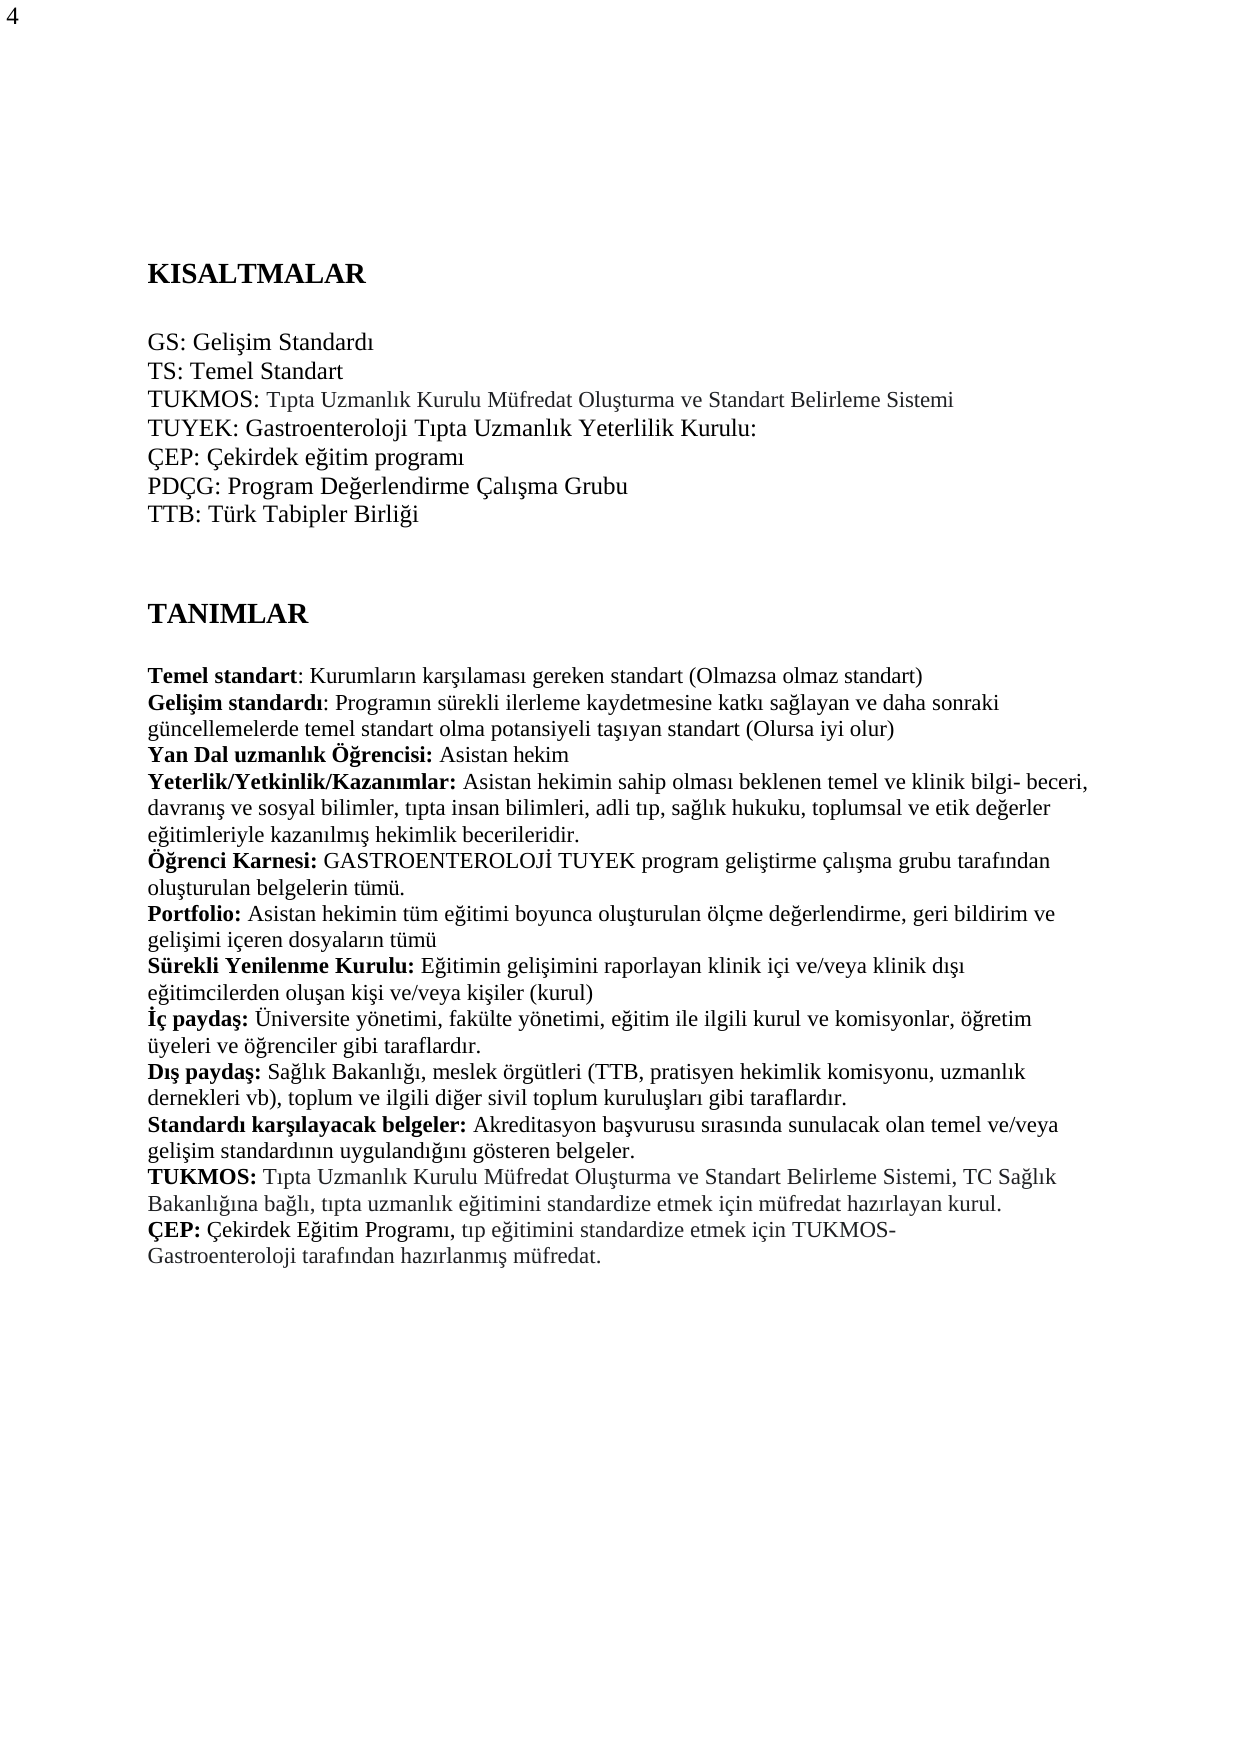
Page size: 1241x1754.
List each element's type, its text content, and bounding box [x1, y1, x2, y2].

subtitle ÇEP: Çekirdek eğitim programı [147, 442, 1105, 471]
text Yeterlik/Yetkinlik/Kazanımlar: Asistan hekimin sahip olması beklenen temel ve klinik bilgi- beceri, davranış ve sosyal bilimler, tıpta insan bilimleri, adli tıp, sağlık hukuku, toplumsal ve etik değerler eğitimleriyle kazanılmış hekimlik becerileridir. [147, 768, 1105, 847]
text Yan Dal uzmanlık Öğrencisi: Asistan hekim [147, 742, 1105, 768]
text İç paydaş: Üniversite yönetimi, fakülte yönetimi, eğitim ile ilgili kurul ve komisyonlar, öğretim üyeleri ve öğrenciler gibi taraflardır. [147, 1005, 1089, 1058]
text Gelişim standardı: Programın sürekli ilerleme kaydetmesine katkı sağlayan ve daha sonraki güncellemelerde temel standart olma potansiyeli taşıyan standart (Olursa iyi olur) [147, 689, 1105, 742]
text Öğrenci Karnesi: GASTROENTEROLOJİ TUYEK program geliştirme çalışma grubu tarafından oluşturulan belgelerin tümü. [147, 847, 1105, 900]
subtitle GS: Gelişim Standardı TS: Temel Standart [147, 327, 404, 384]
text ÇEP: Çekirdek Eğitim Programı, tıp eğitimini standardize etmek için TUKMOS-Gastroenteroloji tarafından hazırlanmış müfredat. [147, 1216, 1024, 1269]
text Temel standart: Kurumların karşılaması gereken standart (Olmazsa olmaz standart) [147, 663, 1105, 689]
text Portfolio: Asistan hekimin tüm eğitimi boyunca oluşturulan ölçme değerlendirme, geri bildirim ve gelişimi içeren dosyaların tümü [147, 900, 1105, 953]
subtitle TUYEK: Gastroenteroloji Tıpta Uzmanlık Yeterlilik Kurulu: [147, 413, 1105, 442]
text TUKMOS: Tıpta Uzmanlık Kurulu Müfredat Oluşturma ve Standart Belirleme Sistemi [147, 384, 1105, 413]
text Standardı karşılayacak belgeler: Akreditasyon başvurusu sırasında sunulacak olan temel ve/veya gelişim standardının uygulandığını gösteren belgeler. [147, 1111, 1105, 1163]
text Dış paydaş: Sağlık Bakanlığı, meslek örgütleri (TTB, pratisyen hekimlik komisyonu, uzmanlık dernekleri vb), toplum ve ilgili diğer sivil toplum kuruluşları gibi taraflardır. [147, 1058, 1105, 1111]
text TUKMOS: Tıpta Uzmanlık Kurulu Müfredat Oluşturma ve Standart Belirleme Sistemi, TC Sağlık Bakanlığına bağlı, tıpta uzmanlık eğitimini standardize etmek için müfredat hazırlayan kurul. [147, 1163, 1105, 1216]
subtitle PDÇG: Program Değerlendirme Çalışma Grubu TTB: Türk Tabipler Birliği [147, 471, 641, 528]
subtitle KISALTMALAR [147, 256, 1105, 289]
subtitle TANIMLAR [147, 596, 1105, 629]
text Sürekli Yenilenme Kurulu: Eğitimin gelişimini raporlayan klinik içi ve/veya klinik dışı eğitimcilerden oluşan kişi ve/veya kişiler (kurul) [147, 953, 1024, 1005]
